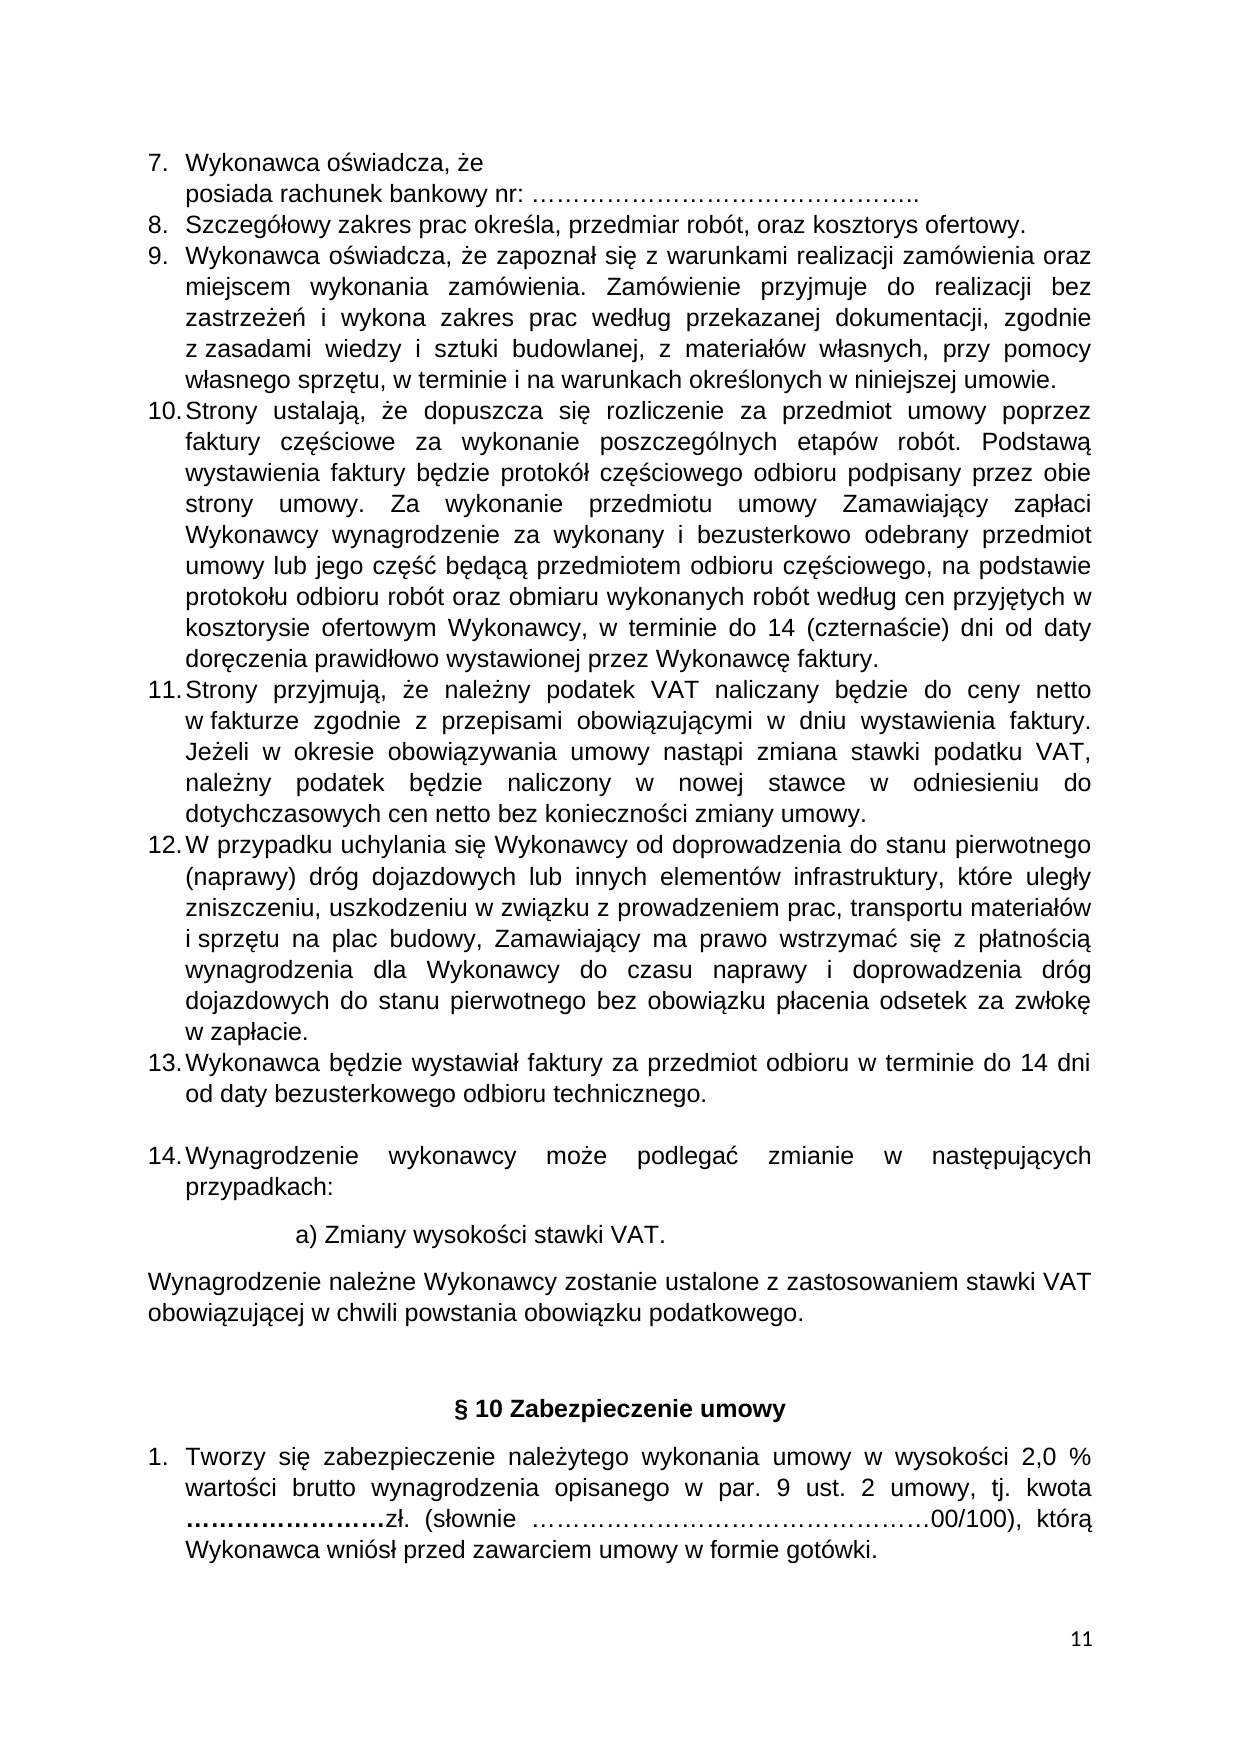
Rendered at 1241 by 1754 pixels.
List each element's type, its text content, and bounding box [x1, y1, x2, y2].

list Wykonawca oświadcza, że [148, 148, 1093, 176]
list Wykonawca będzie wystawiał faktury za przedmiot odbioru w terminie do 14 dni od daty bezusterkowego odbioru technicznego. [148, 1048, 1093, 1108]
list Szczegółowy zakres prac określa, przedmiar robót, oraz kosztorys ofertowy. [148, 210, 1093, 238]
text § 10 Zabezpieczenie umowy [148, 1394, 1093, 1423]
list Strony przyjmują, że należny podatek VAT naliczany będzie do ceny netto w fakturze zgodnie z przepisami obowiązującymi w dniu wystawienia faktury. Jeżeli w okresie obowiązywania umowy nastąpi zmiana stawki podatku VAT, należny podatek będzie naliczony w nowej stawce w odniesieniu do dotychczasowych cen netto bez konieczności zmiany umowy. [148, 675, 1093, 828]
list W przypadku uchylania się Wykonawcy od doprowadzenia do stanu pierwotnego (naprawy) dróg dojazdowych lub innych elementów infrastruktury, które uległy zniszczeniu, uszkodzeniu w związku z prowadzeniem prac, transportu materiałów i sprzętu na plac budowy, Zamawiający ma prawo wstrzymać się z płatnością wynagrodzenia dla Wykonawcy do czasu naprawy i doprowadzenia dróg dojazdowych do stanu pierwotnego bez obowiązku płacenia odsetek za zwłokę w zapłacie. [148, 831, 1093, 1046]
list Strony ustalają, że dopuszcza się rozliczenie za przedmiot umowy poprzez faktury częściowe za wykonanie poszczególnych etapów robót. Podstawą wystawienia faktury będzie protokół częściowego odbioru podpisany przez obie strony umowy. Za wykonanie przedmiotu umowy Zamawiający zapłaci Wykonawcy wynagrodzenie za wykonany i bezusterkowo odebrany przedmiot umowy lub jego część będącą przedmiotem odbioru częściowego, na podstawie protokołu odbioru robót oraz obmiaru wykonanych robót według cen przyjętych w kosztorysie ofertowym Wykonawcy, w terminie do 14 (czternaście) dni od daty doręczenia prawidłowo wystawionej przez Wykonawcę faktury. [148, 396, 1093, 673]
text a) Zmiany wysokości stawki VAT. [295, 1220, 1093, 1248]
text Wynagrodzenie należne Wykonawcy zostanie ustalone z zastosowaniem stawki VAT obowiązującej w chwili powstania obowiązku podatkowego. [148, 1267, 1093, 1327]
list posiada rachunek bankowy nr: ……………………………………….. [185, 179, 1093, 207]
list Wykonawca oświadcza, że zapoznał się z warunkami realizacji zamówienia oraz miejscem wykonania zamówienia. Zamówienie przyjmuje do realizacji bez zastrzeżeń i wykona zakres prac według przekazanej dokumentacji, zgodnie z zasadami wiedzy i sztuki budowlanej, z materiałów własnych, przy pomocy własnego sprzętu, w terminie i na warunkach określonych w niniejszej umowie. [148, 241, 1093, 394]
list Wynagrodzenie wykonawcy może podlegać zmianie w następujących przypadkach: [148, 1141, 1093, 1201]
list Tworzy się zabezpieczenie należytego wykonania umowy w wysokości 2,0 % wartości brutto wynagrodzenia opisanego w par. 9 ust. 2 umowy, tj. kwota ……………………zł. (słownie …………………………………………00/100), którą Wykonawca wniósł przed zawarciem umowy w formie gotówki. [148, 1442, 1093, 1563]
